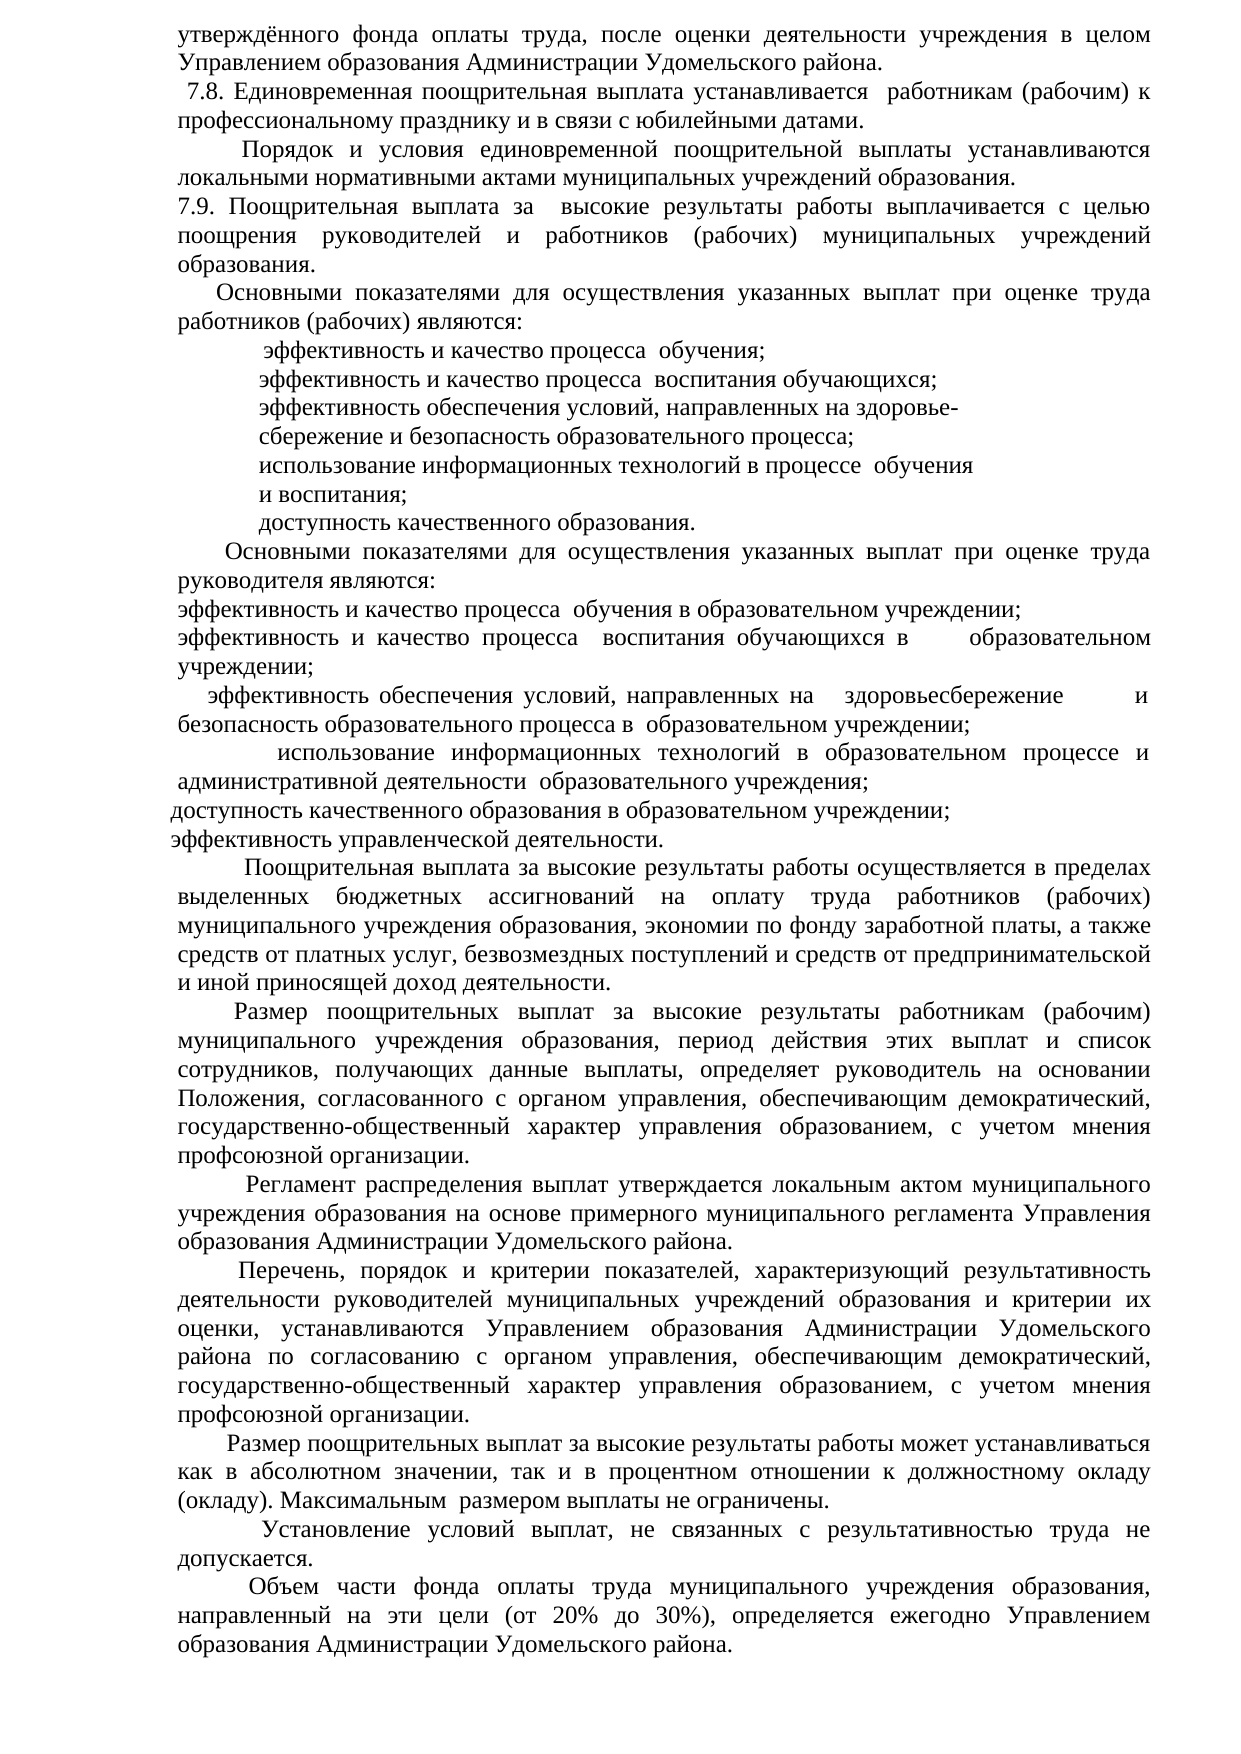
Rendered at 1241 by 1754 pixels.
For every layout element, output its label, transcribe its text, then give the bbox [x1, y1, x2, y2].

text Порядок и условия единовременной поощрительной выплаты устанавливаются локальными нормативными актами муниципальных учреждений образования. [177, 134, 1152, 191]
text 7.9. Поощрительная выплата за высокие результаты работы выплачивается с целью поощрения руководителей и работников (рабочих) муниципальных учреждений образования. [177, 191, 1152, 277]
text и воспитания; [177, 479, 1152, 507]
text эффективность обеспечения условий, направленных на здоровьесбережение и безопасность образовательного процесса в образовательном учреждении; [95, 680, 1152, 737]
text 7.8. Единовременная поощрительная выплата устанавливается работникам (рабочим) к профессиональному празднику и в связи с юбилейными датами. [177, 76, 1152, 134]
text эффективность и качество процесса обучения в образовательном учреждении; [177, 594, 1152, 622]
text доступность качественного образования в образовательном учреждении; [95, 795, 1152, 824]
text эффективность обеспечения условий, направленных на здоровье- [177, 392, 1152, 421]
text эффективность и качество процесса воспитания обучающихся; [177, 364, 1152, 392]
text Поощрительная выплата за высокие результаты работы осуществляется в пределах выделенных бюджетных ассигнований на оплату труда работников (рабочих) муниципального учреждения образования, экономии по фонду заработной платы, а также средств от платных услуг, безвозмездных поступлений и средств от предпринимательской и иной приносящей доход деятельности. [177, 852, 1152, 996]
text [177, 19, 1152, 76]
text сбережение и безопасность образовательного процесса; [177, 421, 1152, 450]
text эффективность и качество процесса обучения; [177, 335, 1152, 364]
text Регламент распределения выплат утверждается локальным актом муниципального учреждения образования на основе примерного муниципального регламента Управления образования Администрации Удомельского района. [177, 1169, 1152, 1255]
text использование информационных технологий в образовательном процессе и административной деятельности образовательного учреждения; [95, 737, 1152, 795]
text Установление условий выплат, не связанных с результативностью труда не допускается. [177, 1514, 1152, 1571]
text Основными показателями для осуществления указанных выплат при оценке труда руководителя являются: [177, 536, 1152, 594]
text Объем части фонда оплаты труда муниципального учреждения образования, направленный на эти цели (от 20% до 30%), определяется ежегодно Управлением образования Администрации Удомельского района. [177, 1571, 1152, 1658]
text Перечень, порядок и критерии показателей, характеризующий результативность деятельности руководителей муниципальных учреждений образования и критерии их оценки, устанавливаются Управлением образования Администрации Удомельского района по согласованию с органом управления, обеспечивающим демократический, государственно-общественный характер управления образованием, с учетом мнения профсоюзной организации. [177, 1255, 1152, 1428]
text Основными показателями для осуществления указанных выплат при оценке труда работников (рабочих) являются: [177, 277, 1152, 335]
text эффективность управленческой деятельности. [95, 824, 1152, 852]
text доступность качественного образования. [177, 507, 1152, 536]
text использование информационных технологий в процессе обучения [177, 450, 1152, 479]
text эффективность и качество процесса воспитания обучающихся в образовательном учреждении; [177, 622, 1152, 680]
text Размер поощрительных выплат за высокие результаты работы может устанавливаться как в абсолютном значении, так и в процентном отношении к должностному окладу (окладу). Максимальным размером выплаты не ограничены. [177, 1428, 1152, 1514]
text Размер поощрительных выплат за высокие результаты работникам (рабочим) муниципального учреждения образования, период действия этих выплат и список сотрудников, получающих данные выплаты, определяет руководитель на основании Положения, согласованного с органом управления, обеспечивающим демократический, государственно-общественный характер управления образованием, с учетом мнения профсоюзной организации. [177, 996, 1152, 1169]
